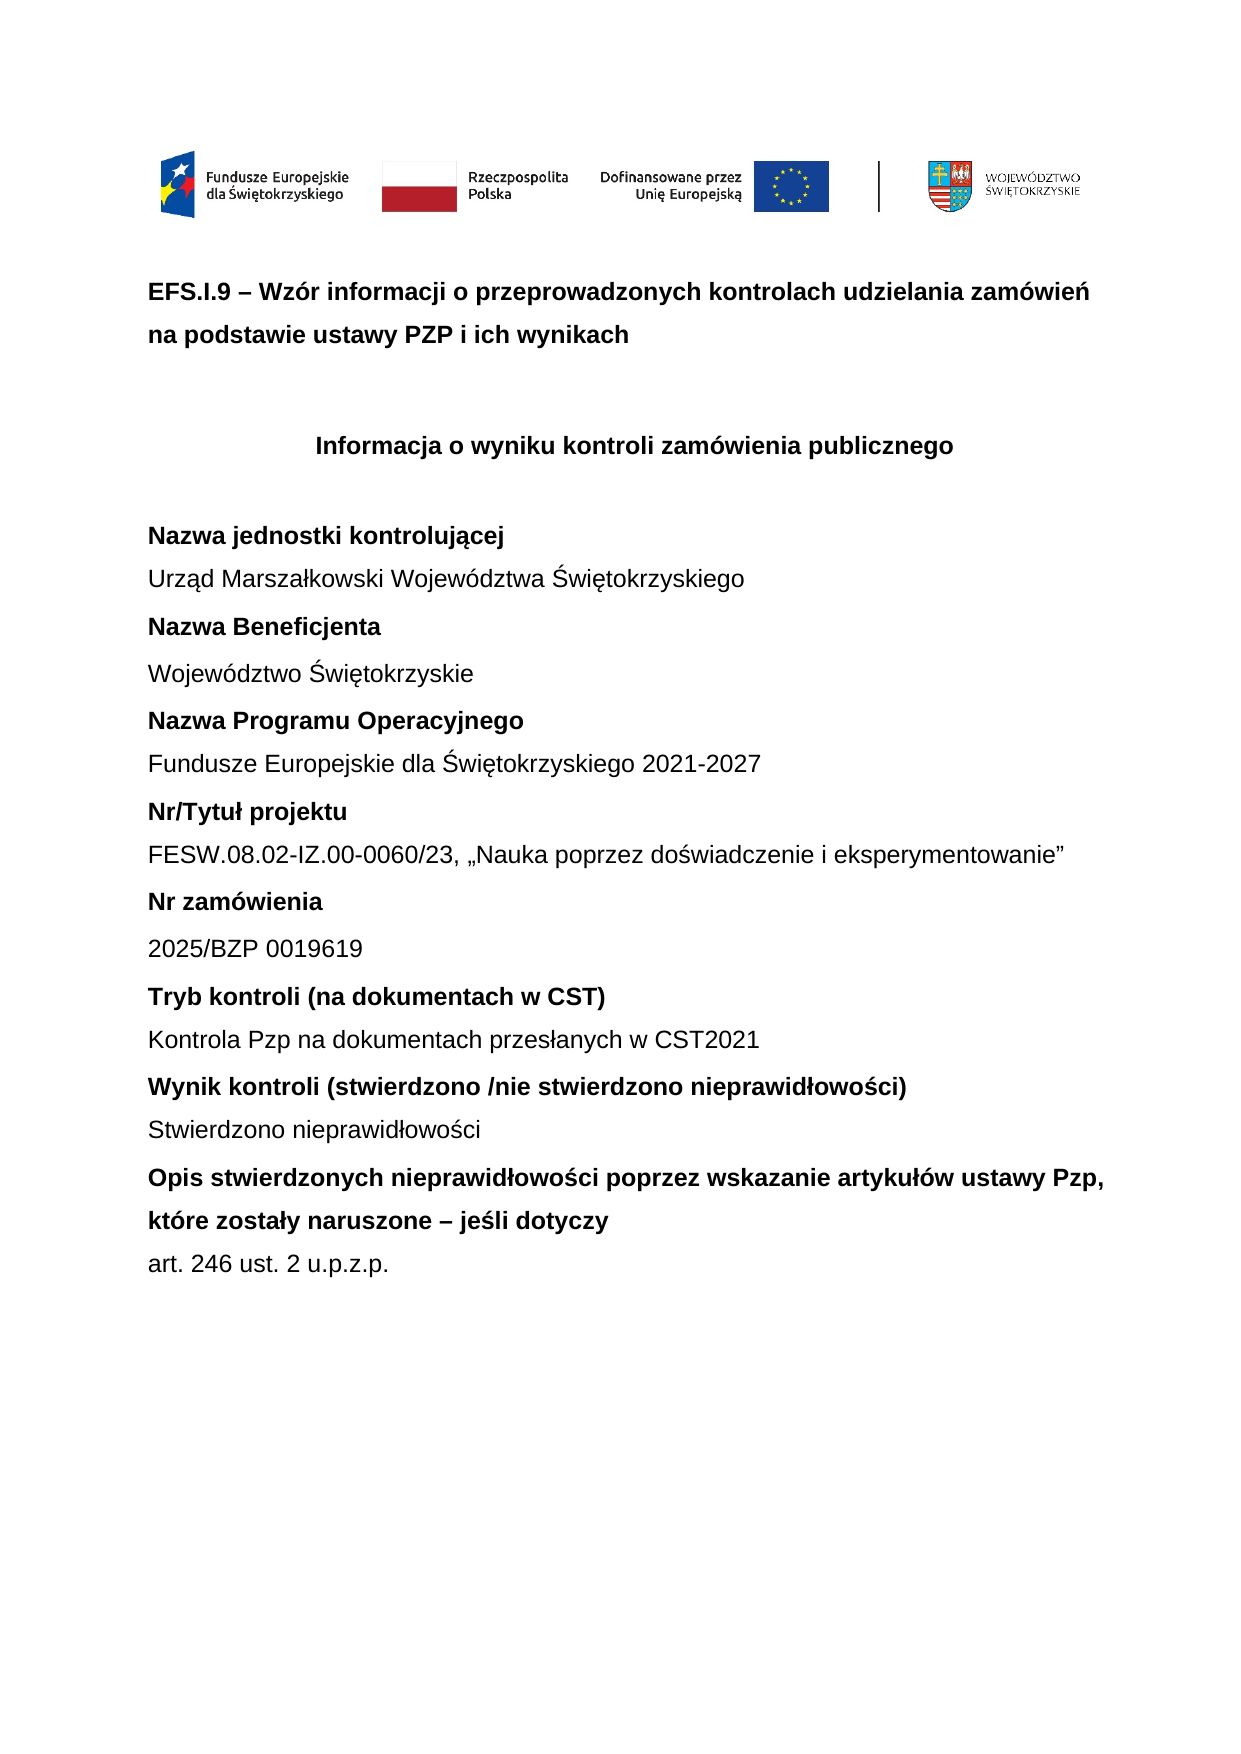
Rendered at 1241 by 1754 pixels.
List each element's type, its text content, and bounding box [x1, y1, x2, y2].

text Urząd Marszałkowski Województwa Świętokrzyskiego [148, 564, 1122, 593]
subtitle Informacja o wyniku kontroli zamówienia publicznego [148, 431, 1122, 460]
text Stwierdzono nieprawidłowości [148, 1115, 1122, 1144]
subtitle Nazwa Programu Operacyjnego [148, 706, 1122, 735]
subtitle Nazwa Beneficjenta [148, 612, 1122, 641]
text FESW.08.02-IZ.00-0060/23, „Nauka poprzez doświadczenie i eksperymentowanie” [148, 840, 1152, 869]
subtitle Województwo Świętokrzyskie [148, 659, 1122, 688]
subtitle Opis stwierdzonych nieprawidłowości poprzez wskazanie artykułów ustawy Pzp, które zostały naruszone – jeśli dotyczy [148, 1163, 1122, 1234]
subtitle Tryb kontroli (na dokumentach w CST) [148, 982, 1122, 1011]
text Fundusze Europejskie dla Świętokrzyskiego 2021-2027 [148, 749, 1122, 778]
subtitle Nr/Tytuł projektu [148, 797, 1122, 826]
subtitle Nr zamówienia [148, 887, 1122, 916]
subtitle EFS.I.9 – Wzór informacji o przeprowadzonych kontrolach udzielania zamówień na podstawie ustawy PZP i ich wynikach [148, 277, 1122, 348]
subtitle Wynik kontroli (stwierdzono /nie stwierdzono nieprawidłowości) [148, 1072, 1122, 1101]
subtitle Nazwa jednostki kontrolującej [148, 521, 1122, 550]
picture [147, 147, 1093, 221]
text art. 246 ust. 2 u.p.z.p. [148, 1249, 1122, 1278]
subtitle 2025/BZP 0019619 [148, 934, 1122, 963]
text Kontrola Pzp na dokumentach przesłanych w CST2021 [148, 1025, 1122, 1054]
